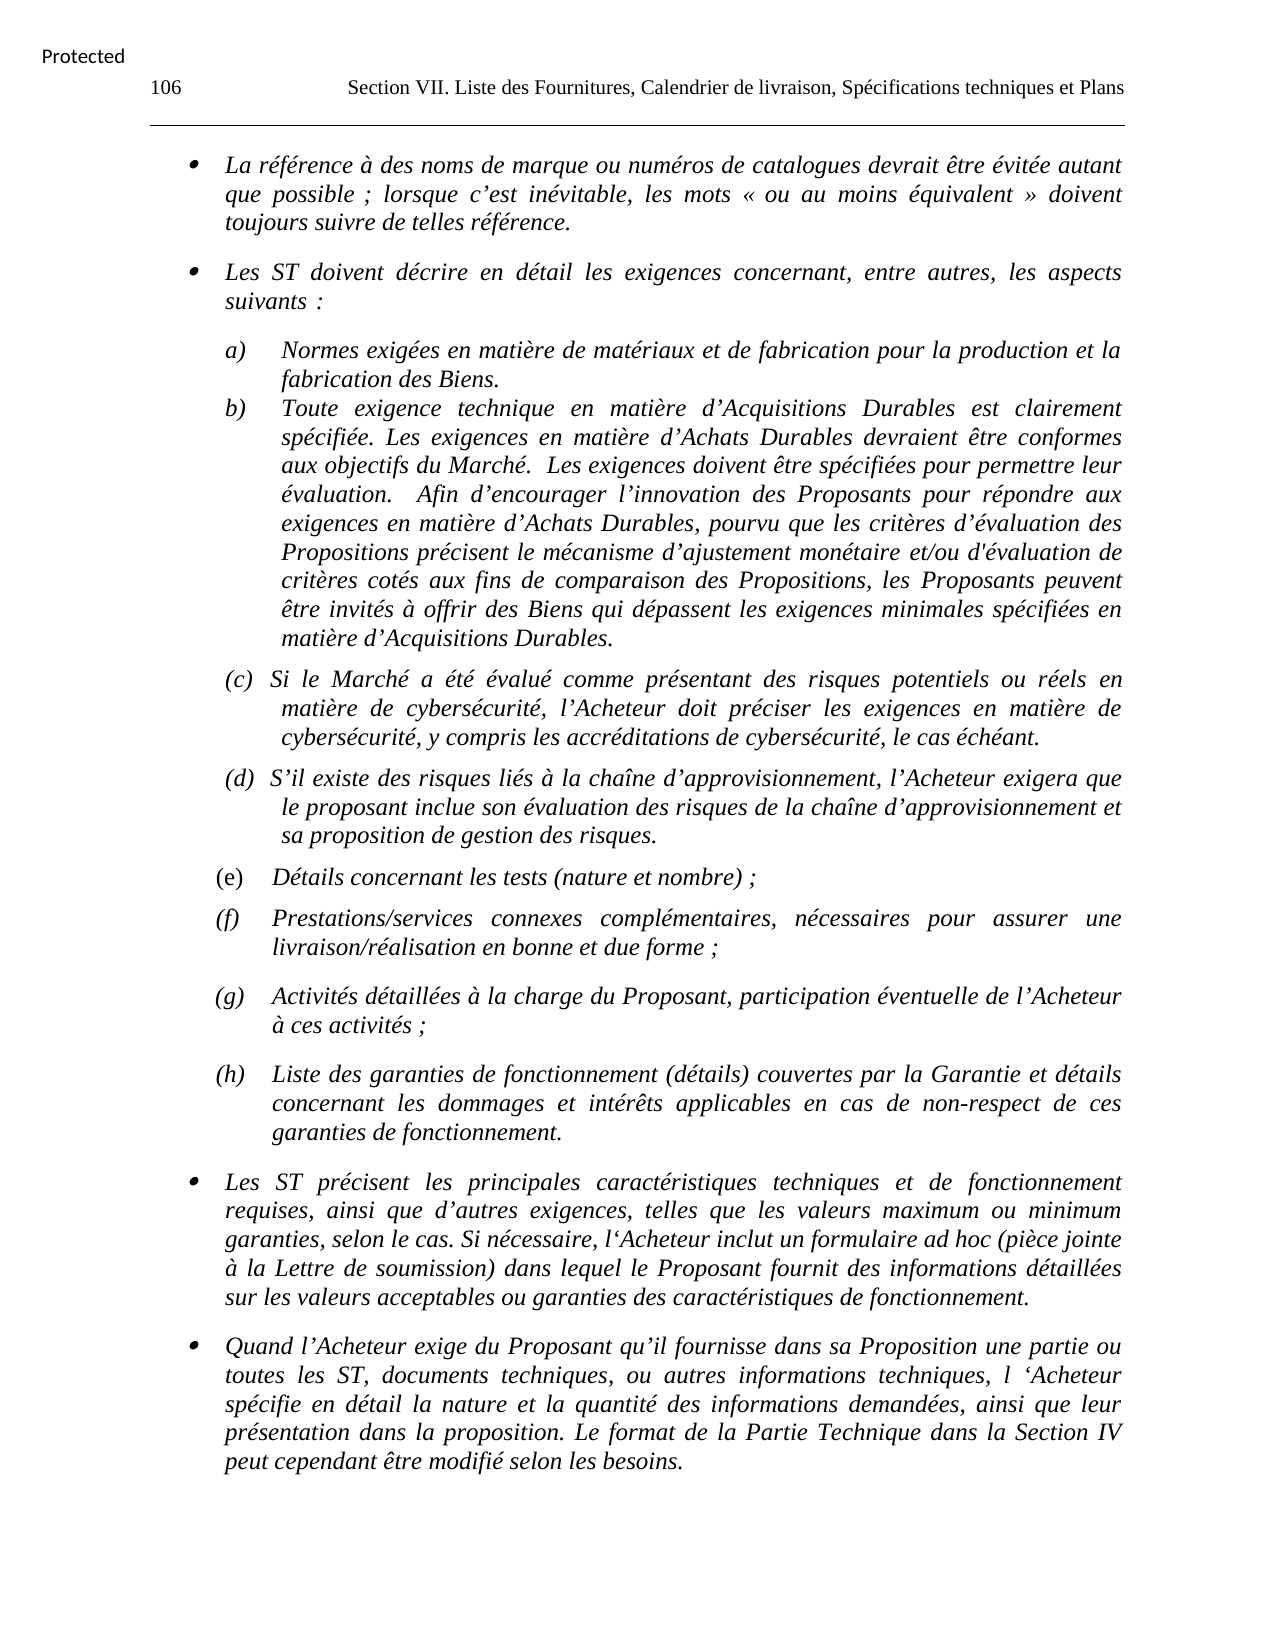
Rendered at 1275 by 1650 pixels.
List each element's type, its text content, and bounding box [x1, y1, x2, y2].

list Détails concernant les tests (nature et nombre) ; [216, 862, 1125, 890]
list Les ST doivent décrire en détail les exigences concernant, entre autres, les aspects suivants : [187, 257, 1125, 314]
text (f) Prestations/services connexes complémentaires, nécessaires pour assurer une livraison/réalisation en bonne et due forme ; [216, 903, 1125, 960]
list Normes exigées en matière de matériaux et de fabrication pour la production et la fabrication des Biens. [225, 335, 1125, 393]
text (h) Liste des garanties de fonctionnement (détails) couvertes par la Garantie et détails concernant les dommages et intérêts applicables en cas de non-respect de ces garanties de fonctionnement. [216, 1059, 1125, 1146]
list Si le Marché a été évalué comme présentant des risques potentiels ou réels en matière de cybersécurité, l’Acheteur doit préciser les exigences en matière de cybersécurité, y compris les accréditations de cybersécurité, le cas échéant. [225, 664, 1125, 750]
list Quand l’Acheteur exige du Proposant qu’il fournisse dans sa Proposition une partie ou toutes les ST, documents techniques, ou autres informations techniques, l ‘Acheteur spécifie en détail la nature et la quantité des informations demandées, ainsi que leur présentation dans la proposition. Le format de la Partie Technique dans la Section IV peut cependant être modifié selon les besoins. [187, 1331, 1125, 1475]
list La référence à des noms de marque ou numéros de catalogues devrait être évitée autant que possible ; lorsque c’est inévitable, les mots « ou au moins équivalent » doivent toujours suivre de telles référence. [187, 150, 1125, 236]
text (g) Activités détaillées à la charge du Proposant, participation éventuelle de l’Acheteur à ces activités ; [215, 981, 1125, 1039]
list Les ST précisent les principales caractéristiques techniques et de fonctionnement requises, ainsi que d’autres exigences, telles que les valeurs maximum ou minimum garanties, selon le cas. Si nécessaire, l‘Acheteur inclut un formulaire ad hoc (pièce jointe à la Lettre de soumission) dans lequel le Proposant fournit des informations détaillées sur les valeurs acceptables ou garanties des caractéristiques de fonctionnement. [187, 1167, 1125, 1310]
list Toute exigence technique en matière d’Acquisitions Durables est clairement spécifiée. Les exigences en matière d’Achats Durables devraient être conformes aux objectifs du Marché. Les exigences doivent être spécifiées pour permettre leur évaluation. Afin d’encourager l’innovation des Proposants pour répondre aux exigences en matière d’Achats Durables, pourvu que les critères d’évaluation des Propositions précisent le mécanisme d’ajustement monétaire et/ou d'évaluation de critères cotés aux fins de comparaison des Propositions, les Proposants peuvent être invités à offrir des Biens qui dépassent les exigences minimales spécifiées en matière d’Acquisitions Durables. [225, 393, 1125, 652]
list S’il existe des risques liés à la chaîne d’approvisionnement, l’Acheteur exigera que le proposant inclue son évaluation des risques de la chaîne d’approvisionnement et sa proposition de gestion des risques. [225, 763, 1125, 849]
